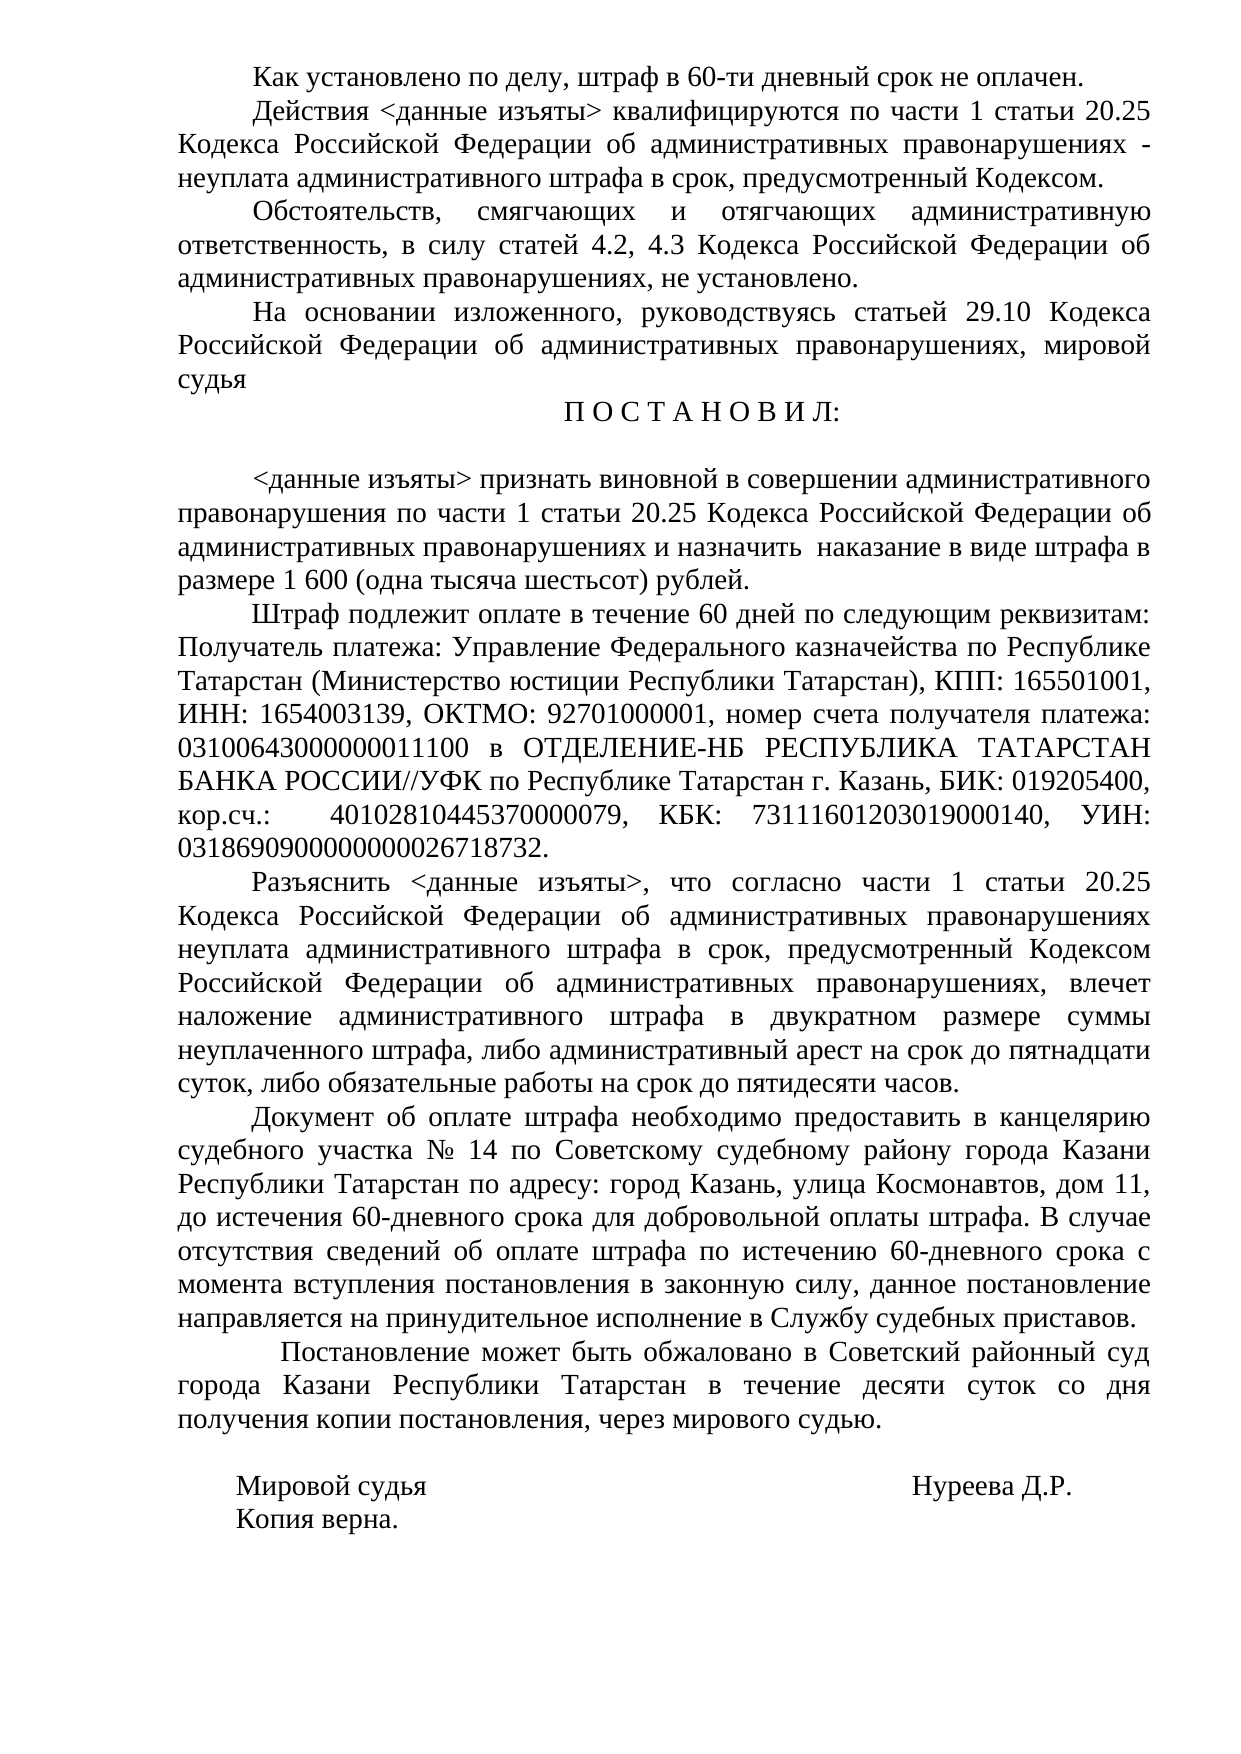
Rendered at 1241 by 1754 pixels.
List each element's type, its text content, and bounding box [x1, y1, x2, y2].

text Копия верна. [177, 1501, 1152, 1535]
text На основании изложенного, руководствуясь статьей 29.10 Кодекса Российской Федерации об административных правонарушениях, мировой судья [177, 294, 1152, 394]
text Мировой судья Нуреева Д.Р. [177, 1468, 1152, 1501]
text Действия <данные изъяты> квалифицируются по части 1 статьи 20.25 Кодекса Российской Федерации об административных правонарушениях - неуплата административного штрафа в срок, предусмотренный Кодексом. [177, 93, 1152, 193]
text П О С Т А Н О В И Л: [177, 394, 1152, 428]
text Постановление может быть обжаловано в Советский районный суд города Казани Республики Татарстан в течение десяти суток со дня получения копии постановления, через мирового судью. [177, 1334, 1152, 1434]
text Разъяснить <данные изъяты>, что согласно части 1 статьи 20.25 Кодекса Российской Федерации об административных правонарушениях неуплата административного штрафа в срок, предусмотренный Кодексом Российской Федерации об административных правонарушениях, влечет наложение административного штрафа в двукратном размере суммы неуплаченного штрафа, либо административный арест на срок до пятнадцати суток, либо обязательные работы на срок до пятидесяти часов. [177, 864, 1152, 1099]
text Штраф подлежит оплате в течение 60 дней по следующим реквизитам: Получатель платежа: Управление Федерального казначейства по Республике Татарстан (Министерство юстиции Республики Татарстан), КПП: 165501001, ИНН: 1654003139, ОКТМО: 92701000001, номер счета получателя платежа: 03100643000000011100 в ОТДЕЛЕНИЕ-НБ РЕСПУБЛИКА ТАТАРСТАН БАНКА РОССИИ//УФК по Республике Татарстан г. Казань, БИК: 019205400, кор.сч.: 40102810445370000079, КБК: 73111601203019000140, УИН: 0318690900000000026718732. [177, 596, 1152, 864]
text Обстоятельств, смягчающих и отягчающих административную ответственность, в силу статей 4.2, 4.3 Кодекса Российской Федерации об административных правонарушениях, не установлено. [177, 193, 1152, 294]
text Документ об оплате штрафа необходимо предоставить в канцелярию судебного участка № 14 по Советскому судебному району города Казани Республики Татарстан по адресу: город Казань, улица Космонавтов, дом 11, до истечения 60-дневного срока для добровольной оплаты штрафа. В случае отсутствия сведений об оплате штрафа по истечению 60-дневного срока с момента вступления постановления в законную силу, данное постановление направляется на принудительное исполнение в Службу судебных приставов. [177, 1099, 1152, 1334]
text Как установлено по делу, штраф в 60-ти дневный срок не оплачен. [177, 59, 1152, 93]
text <данные изъяты> признать виновной в совершении административного правонарушения по части 1 статьи 20.25 Кодекса Российской Федерации об административных правонарушениях и назначить наказание в виде штрафа в размере 1 600 (одна тысяча шестьсот) рублей. [177, 462, 1152, 596]
